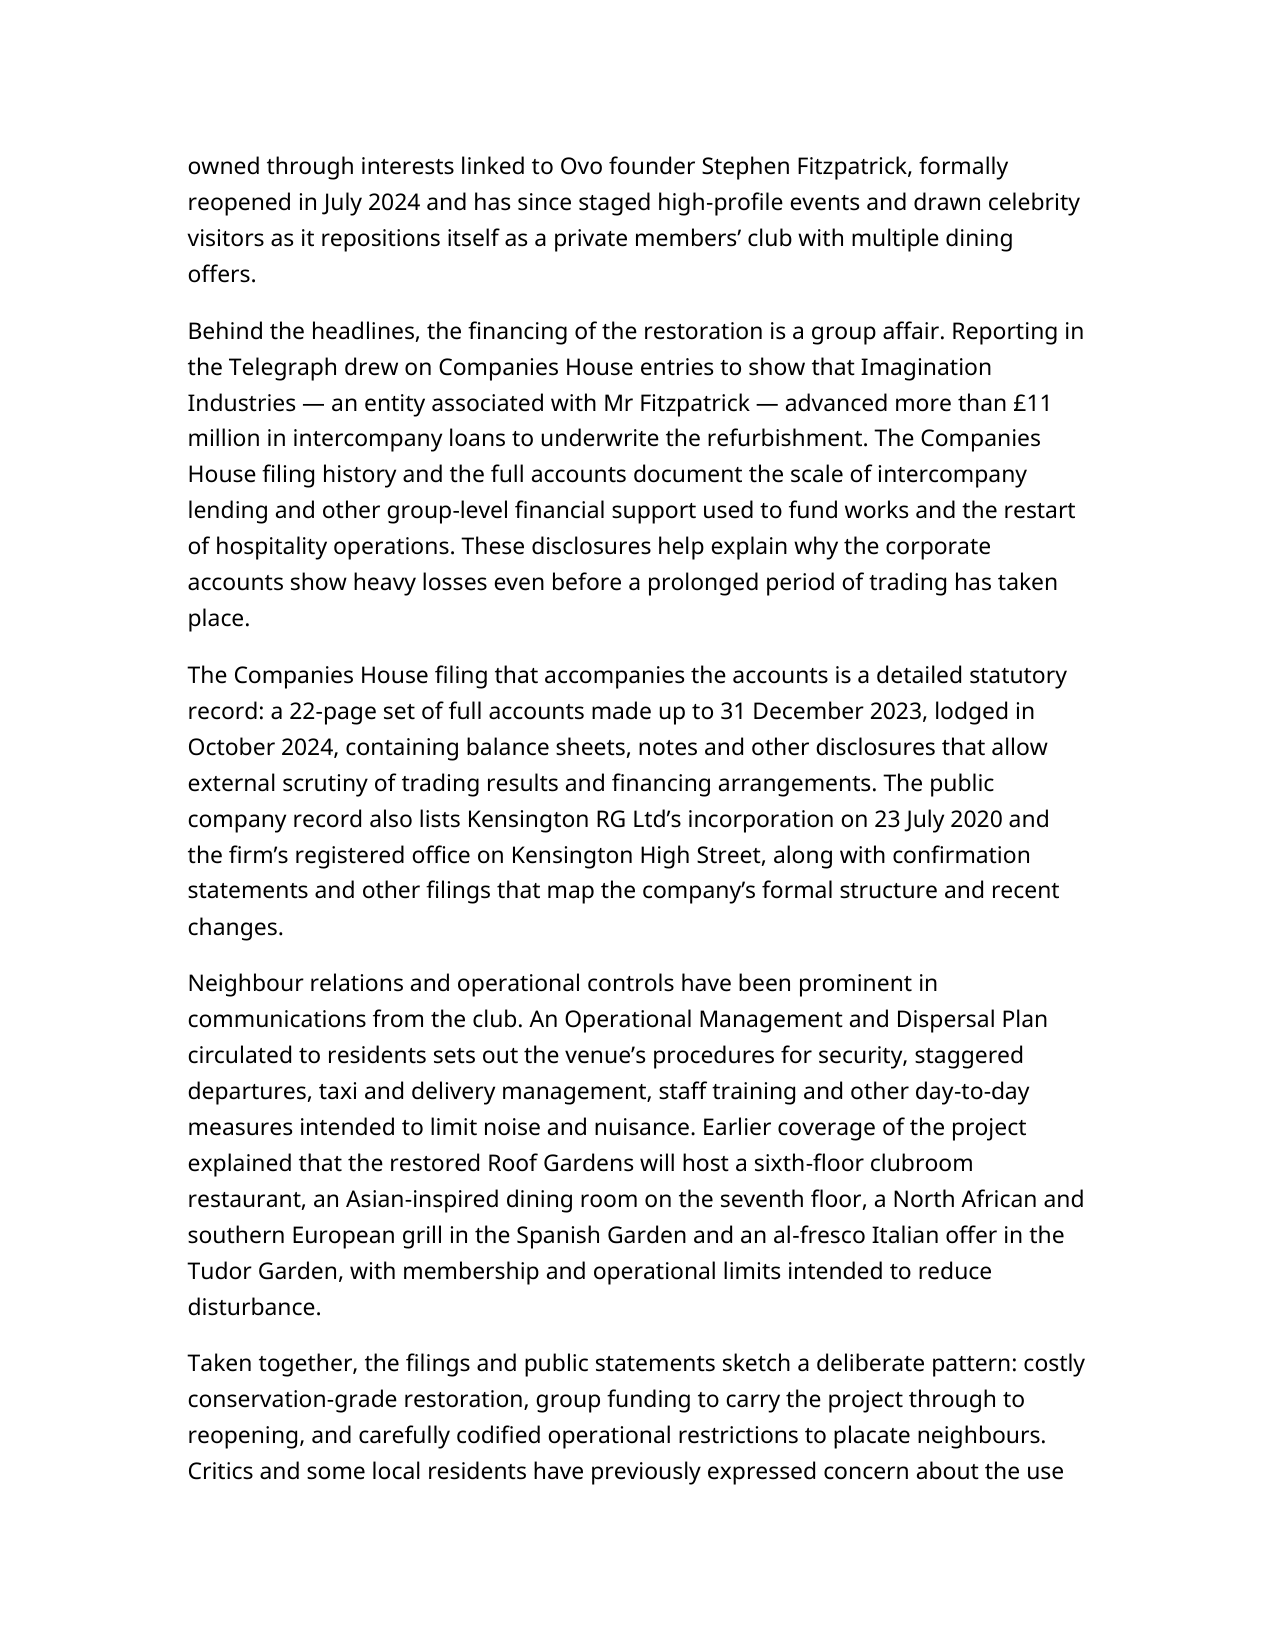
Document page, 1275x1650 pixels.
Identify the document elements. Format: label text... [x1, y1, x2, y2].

text Neighbour relations and operational controls have been prominent in communications from the club. An Operational Management and Dispersal Plan circulated to residents sets out the venue’s procedures for security, staggered departures, taxi and delivery management, staff training and other day‑to‑day measures intended to limit noise and nuisance. Earlier coverage of the project explained that the restored Roof Gardens will host a sixth‑floor clubroom restaurant, an Asian‑inspired dining room on the seventh floor, a North African and southern European grill in the Spanish Garden and an al‑fresco Italian offer in the Tudor Garden, with membership and operational limits intended to reduce disturbance. [187, 967, 1087, 1322]
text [187, 150, 1087, 289]
text The Companies House filing that accompanies the accounts is a detailed statutory record: a 22‑page set of full accounts made up to 31 December 2023, lodged in October 2024, containing balance sheets, notes and other disclosures that allow external scrutiny of trading results and financing arrangements. The public company record also lists Kensington RG Ltd’s incorporation on 23 July 2020 and the firm’s registered office on Kensington High Street, along with confirmation statements and other filings that map the company’s formal structure and recent changes. [187, 659, 1087, 942]
text Behind the headlines, the financing of the restoration is a group affair. Reporting in the Telegraph drew on Companies House entries to show that Imagination Industries — an entity associated with Mr Fitzpatrick — advanced more than £11 million in intercompany loans to underwrite the refurbishment. The Companies House filing history and the full accounts document the scale of intercompany lending and other group‑level financial support used to fund works and the restart of hospitality operations. These disclosures help explain why the corporate accounts show heavy losses even before a prolonged period of trading has taken place. [187, 314, 1087, 633]
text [187, 1347, 1087, 1486]
